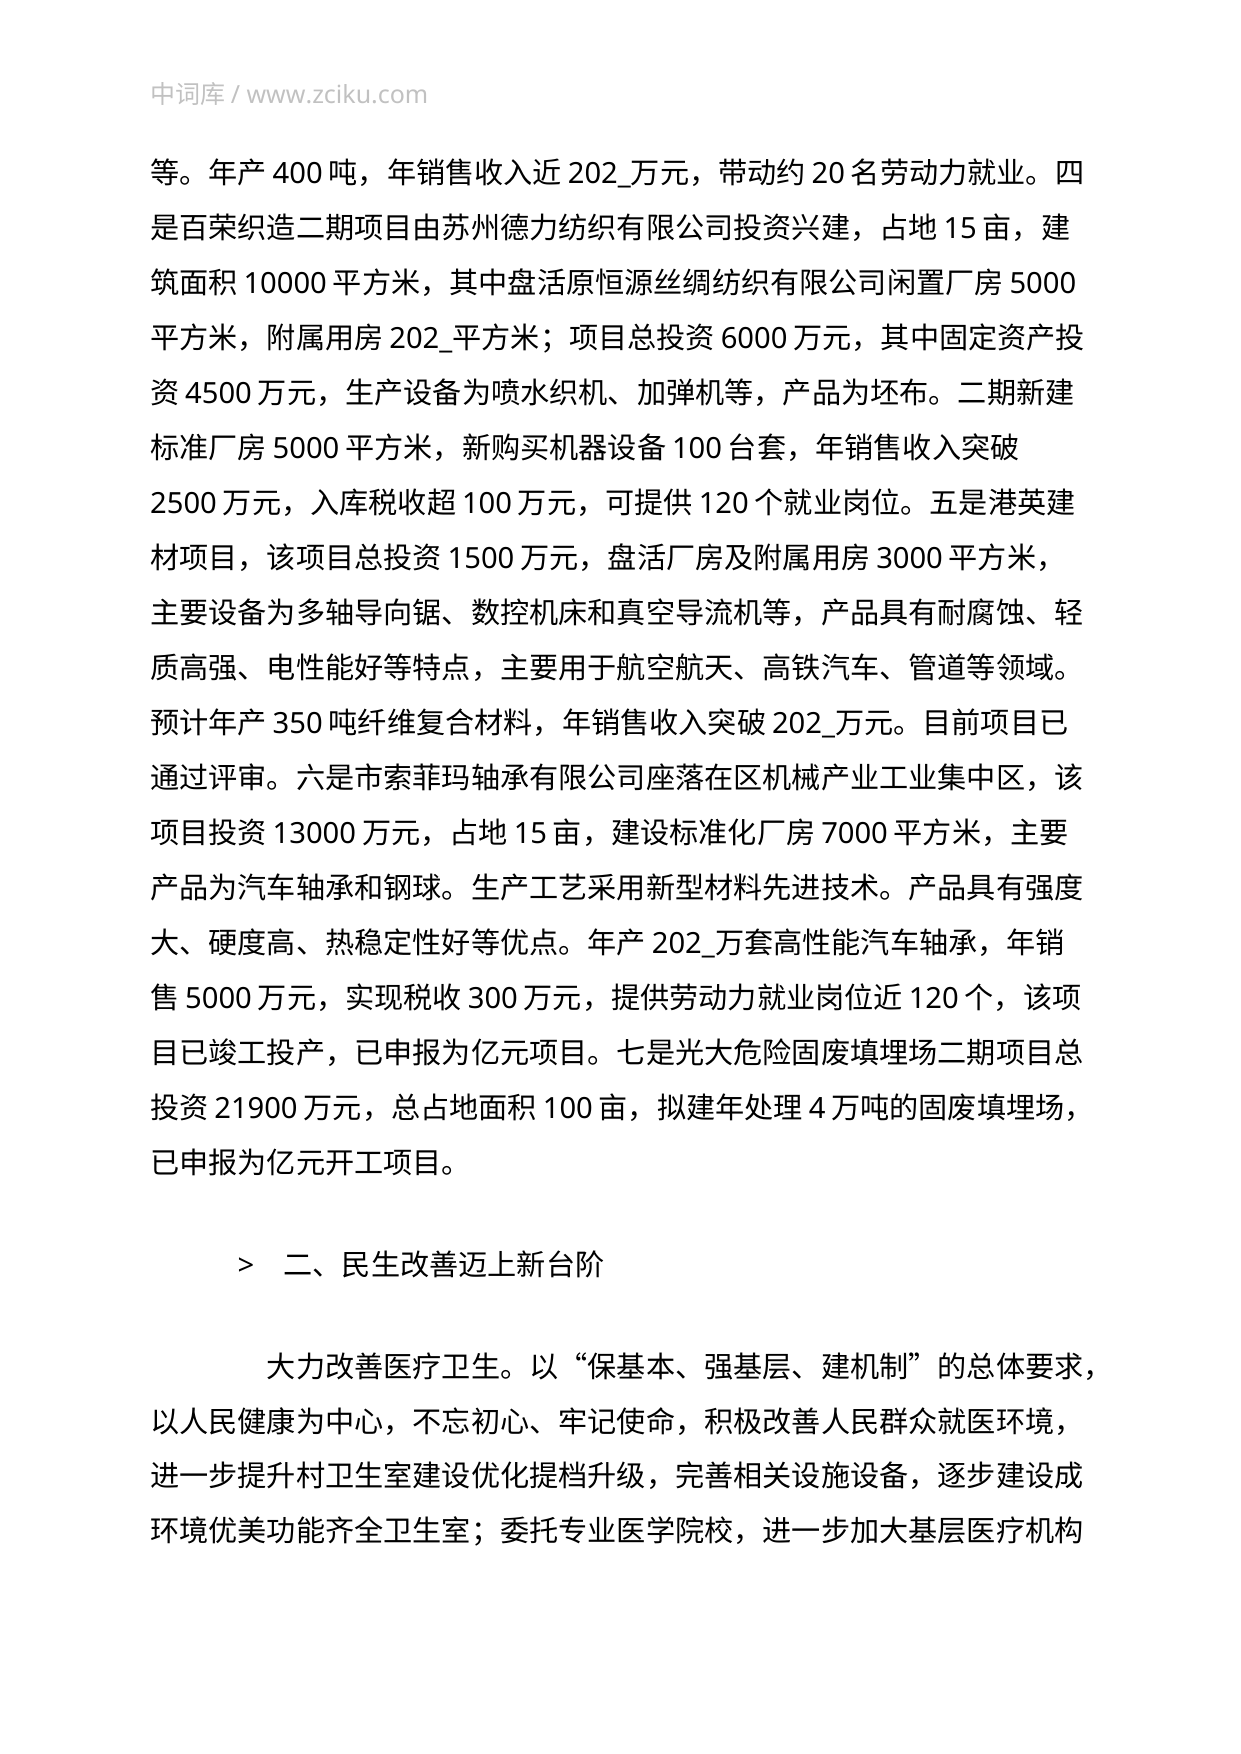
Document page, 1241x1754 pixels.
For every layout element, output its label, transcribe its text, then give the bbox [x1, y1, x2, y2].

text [150, 150, 1090, 1182]
text > 二、民生改善迈上新台阶 [150, 1241, 1090, 1284]
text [150, 1343, 1090, 1550]
